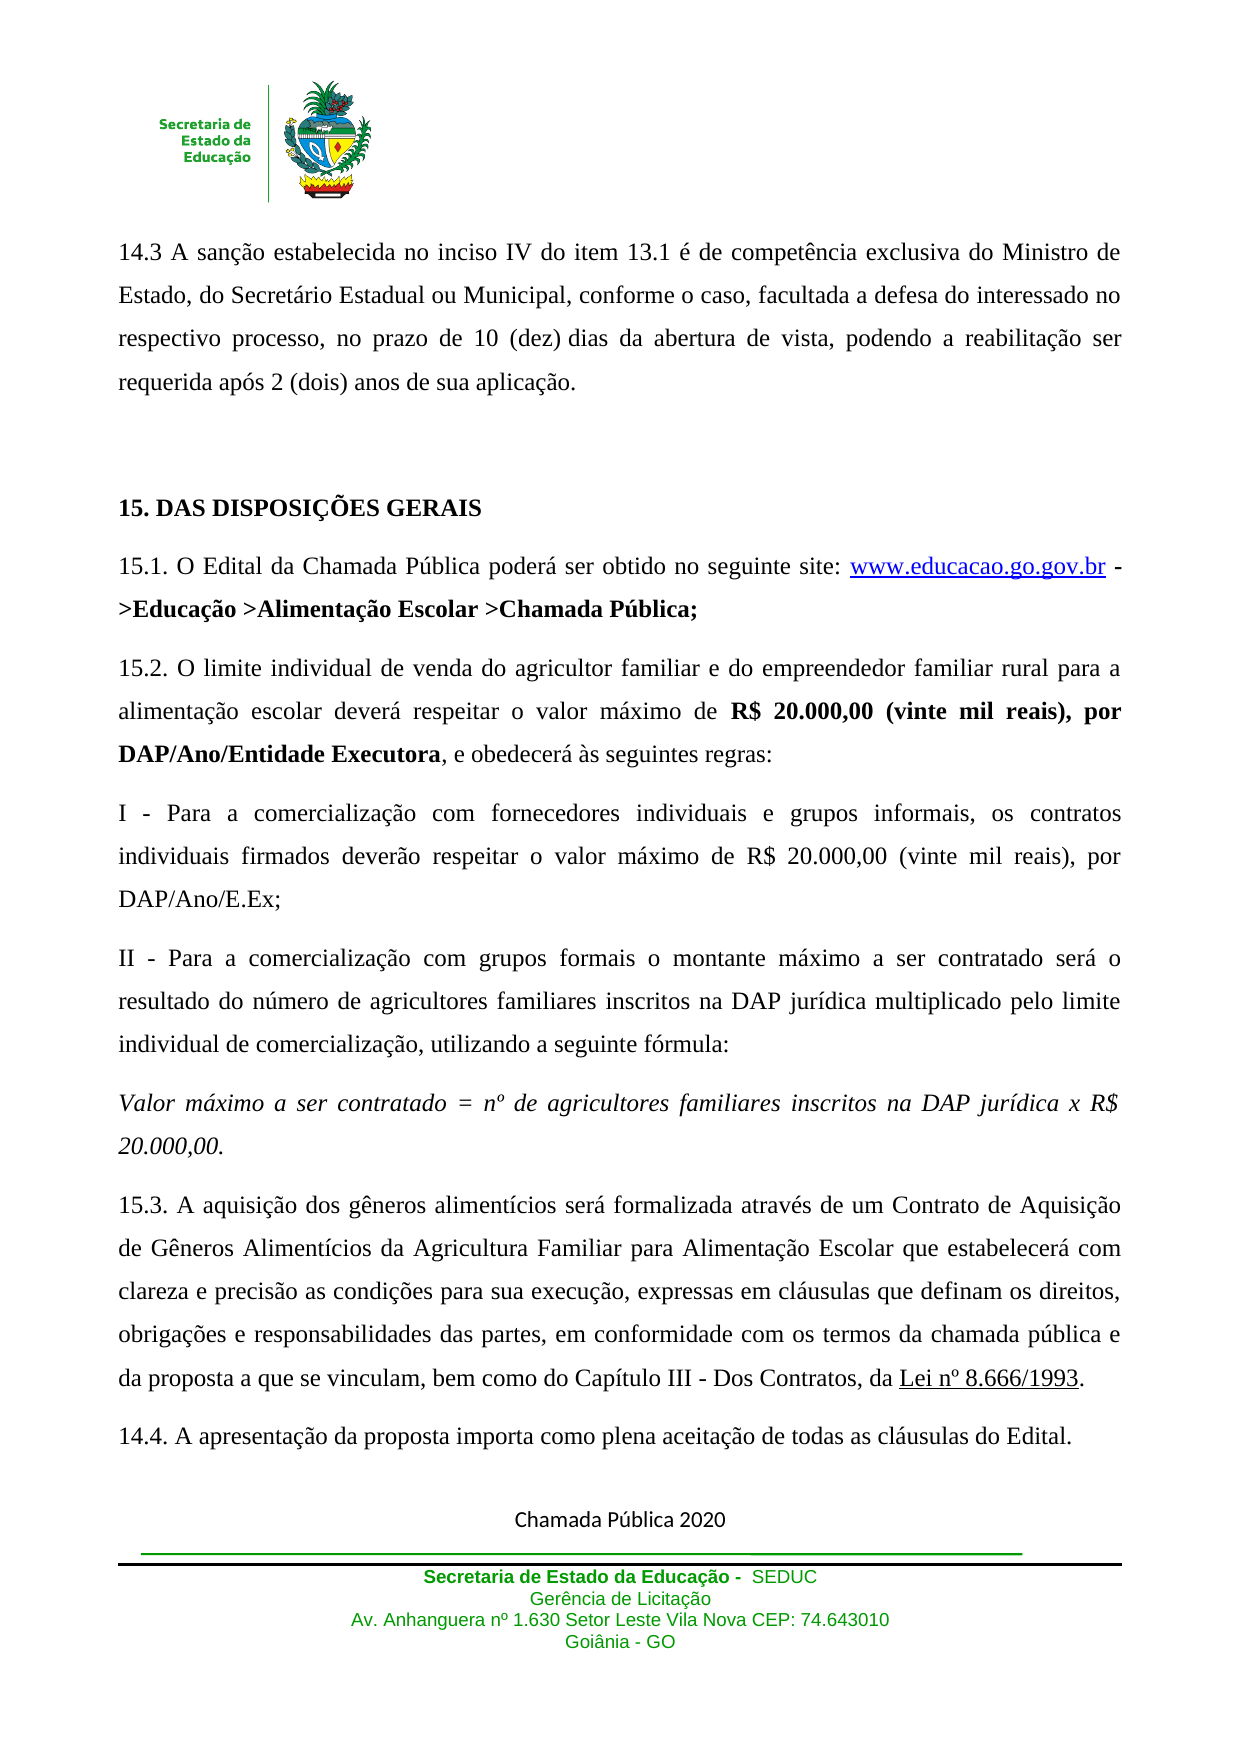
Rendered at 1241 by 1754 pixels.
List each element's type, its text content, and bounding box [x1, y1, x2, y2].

text 15. DAS DISPOSIÇÕES GERAIS [118, 493, 1122, 521]
text 15.3. A aquisição dos gêneros alimentícios será formalizada através de um Contrato de Aquisição de Gêneros Alimentícios da Agricultura Familiar para Alimentação Escolar que estabelecerá com clareza e precisão as condições para sua execução, expressas em cláusulas que definam os direitos, obrigações e responsabilidades das partes, em conformidade com os termos da chamada pública e da proposta a que se vinculam, bem como do Capítulo III - Dos Contratos, da Lei nº 8.666/1993. [118, 1190, 1122, 1391]
text 15.2. O limite individual de venda do agricultor familiar e do empreendedor familiar rural para a alimentação escolar deverá respeitar o valor máximo de R$ 20.000,00 (vinte mil reais), por DAP/Ano/Entidade Executora, e obedecerá às seguintes regras: [118, 653, 1122, 768]
picture [118, 73, 412, 210]
text Valor máximo a ser contratado = nº de agricultores familiares inscritos na DAP jurídica x R$ 20.000,00. [118, 1088, 1122, 1160]
text 15.1. O Edital da Chamada Pública poderá ser obtido no seguinte site: www.educacao.go.gov.br ->Educação >Alimentação Escolar >Chamada Pública; [118, 551, 1122, 623]
text II - Para a comercialização com grupos formais o montante máximo a ser contratado será o resultado do número de agricultores familiares inscritos na DAP jurídica multiplicado pelo limite individual de comercialização, utilizando a seguinte fórmula: [118, 943, 1122, 1058]
text 14.3 A sanção estabelecida no inciso IV do item 13.1 é de competência exclusiva do Ministro de Estado, do Secretário Estadual ou Municipal, conforme o caso, facultada a defesa do interessado no respectivo processo, no prazo de 10 (dez) dias da abertura de vista, podendo a reabilitação ser requerida após 2 (dois) anos de sua aplicação. [118, 237, 1122, 395]
text I - Para a comercialização com fornecedores individuais e grupos informais, os contratos individuais firmados deverão respeitar o valor máximo de R$ 20.000,00 (vinte mil reais), por DAP/Ano/E.Ex; [118, 798, 1122, 913]
text 14.4. A apresentação da proposta importa como plena aceitação de todas as cláusulas do Edital. [118, 1421, 1122, 1450]
